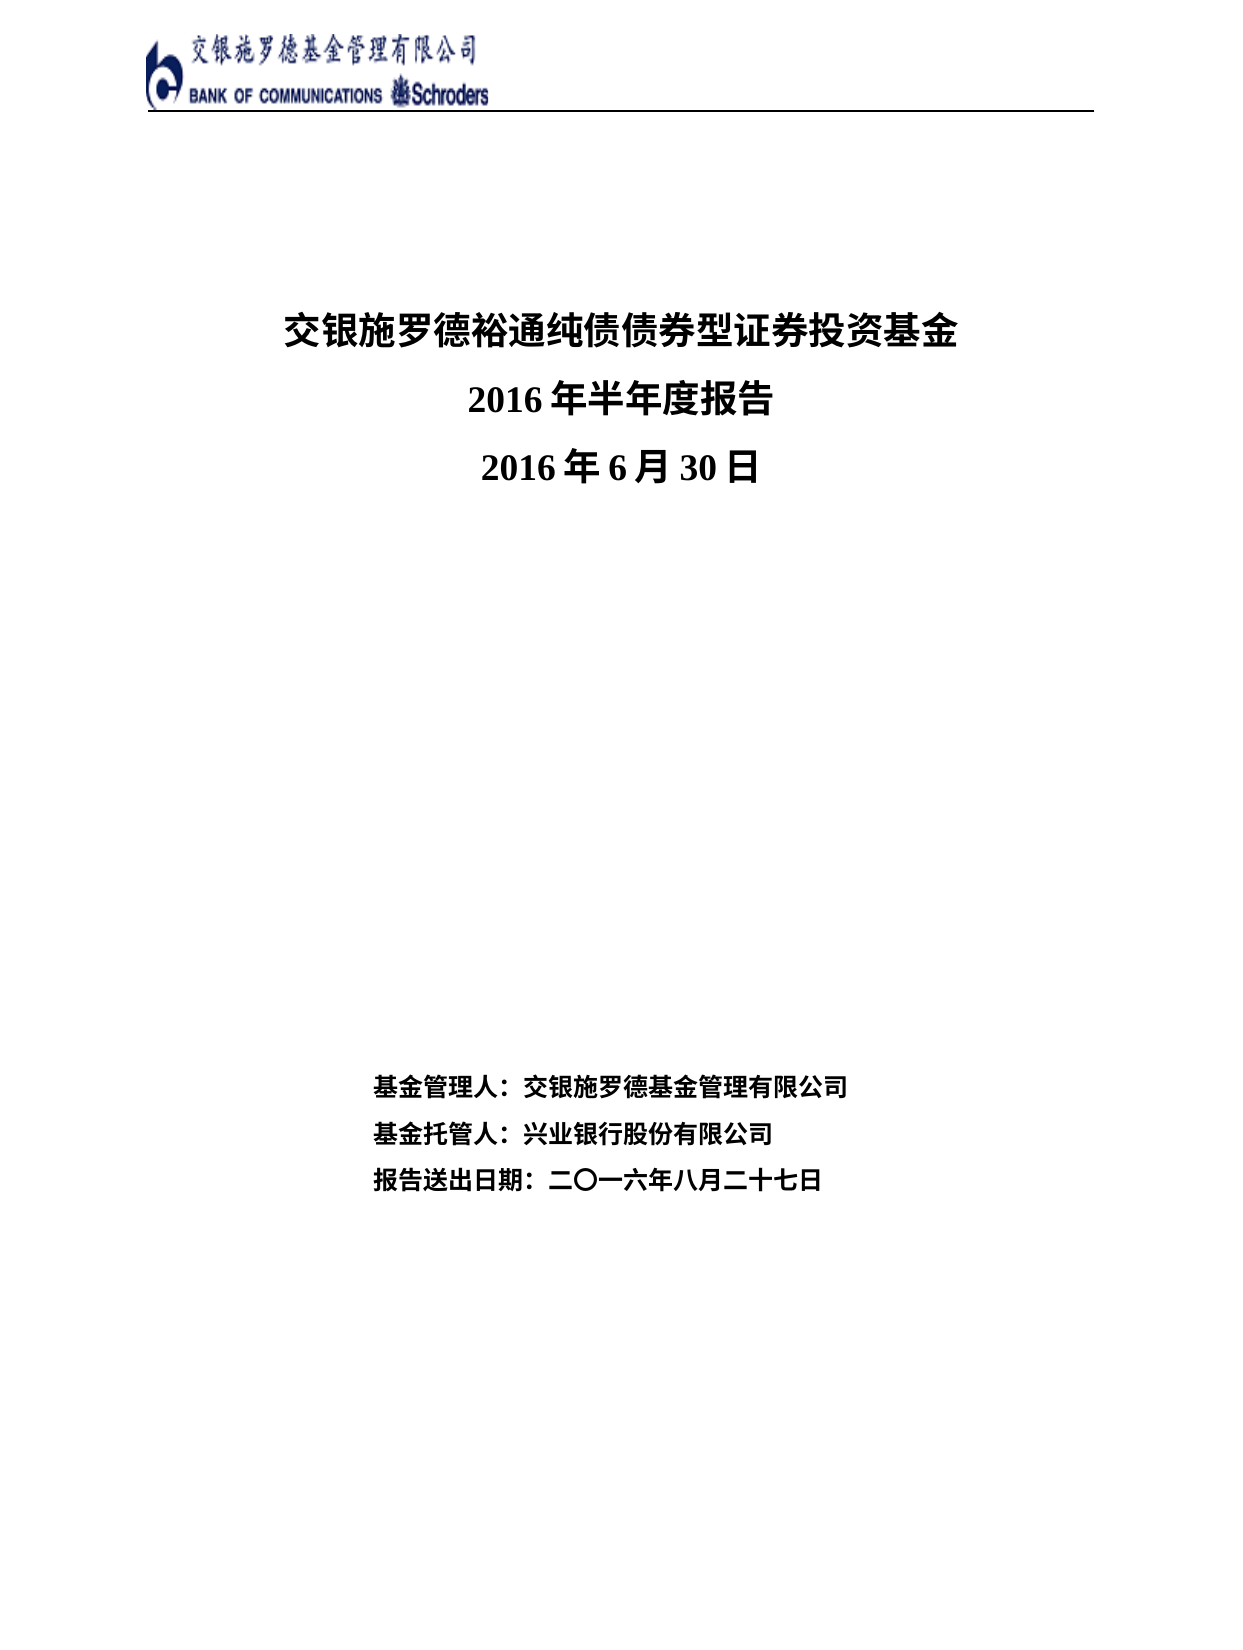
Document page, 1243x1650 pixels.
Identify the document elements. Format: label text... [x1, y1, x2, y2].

text 报告送出日期：二〇一六年八月二十七日 [148, 1161, 1094, 1197]
text 2016年半年度报告 [148, 369, 1094, 423]
text 基金管理人：交银施罗德基金管理有限公司 [148, 1068, 1094, 1104]
picture [146, 34, 489, 110]
text 2016年6月30日 [148, 437, 1094, 491]
text 交银施罗德裕通纯债债券型证券投资基金 [148, 301, 1094, 355]
text 基金托管人：兴业银行股份有限公司 [148, 1114, 1094, 1150]
